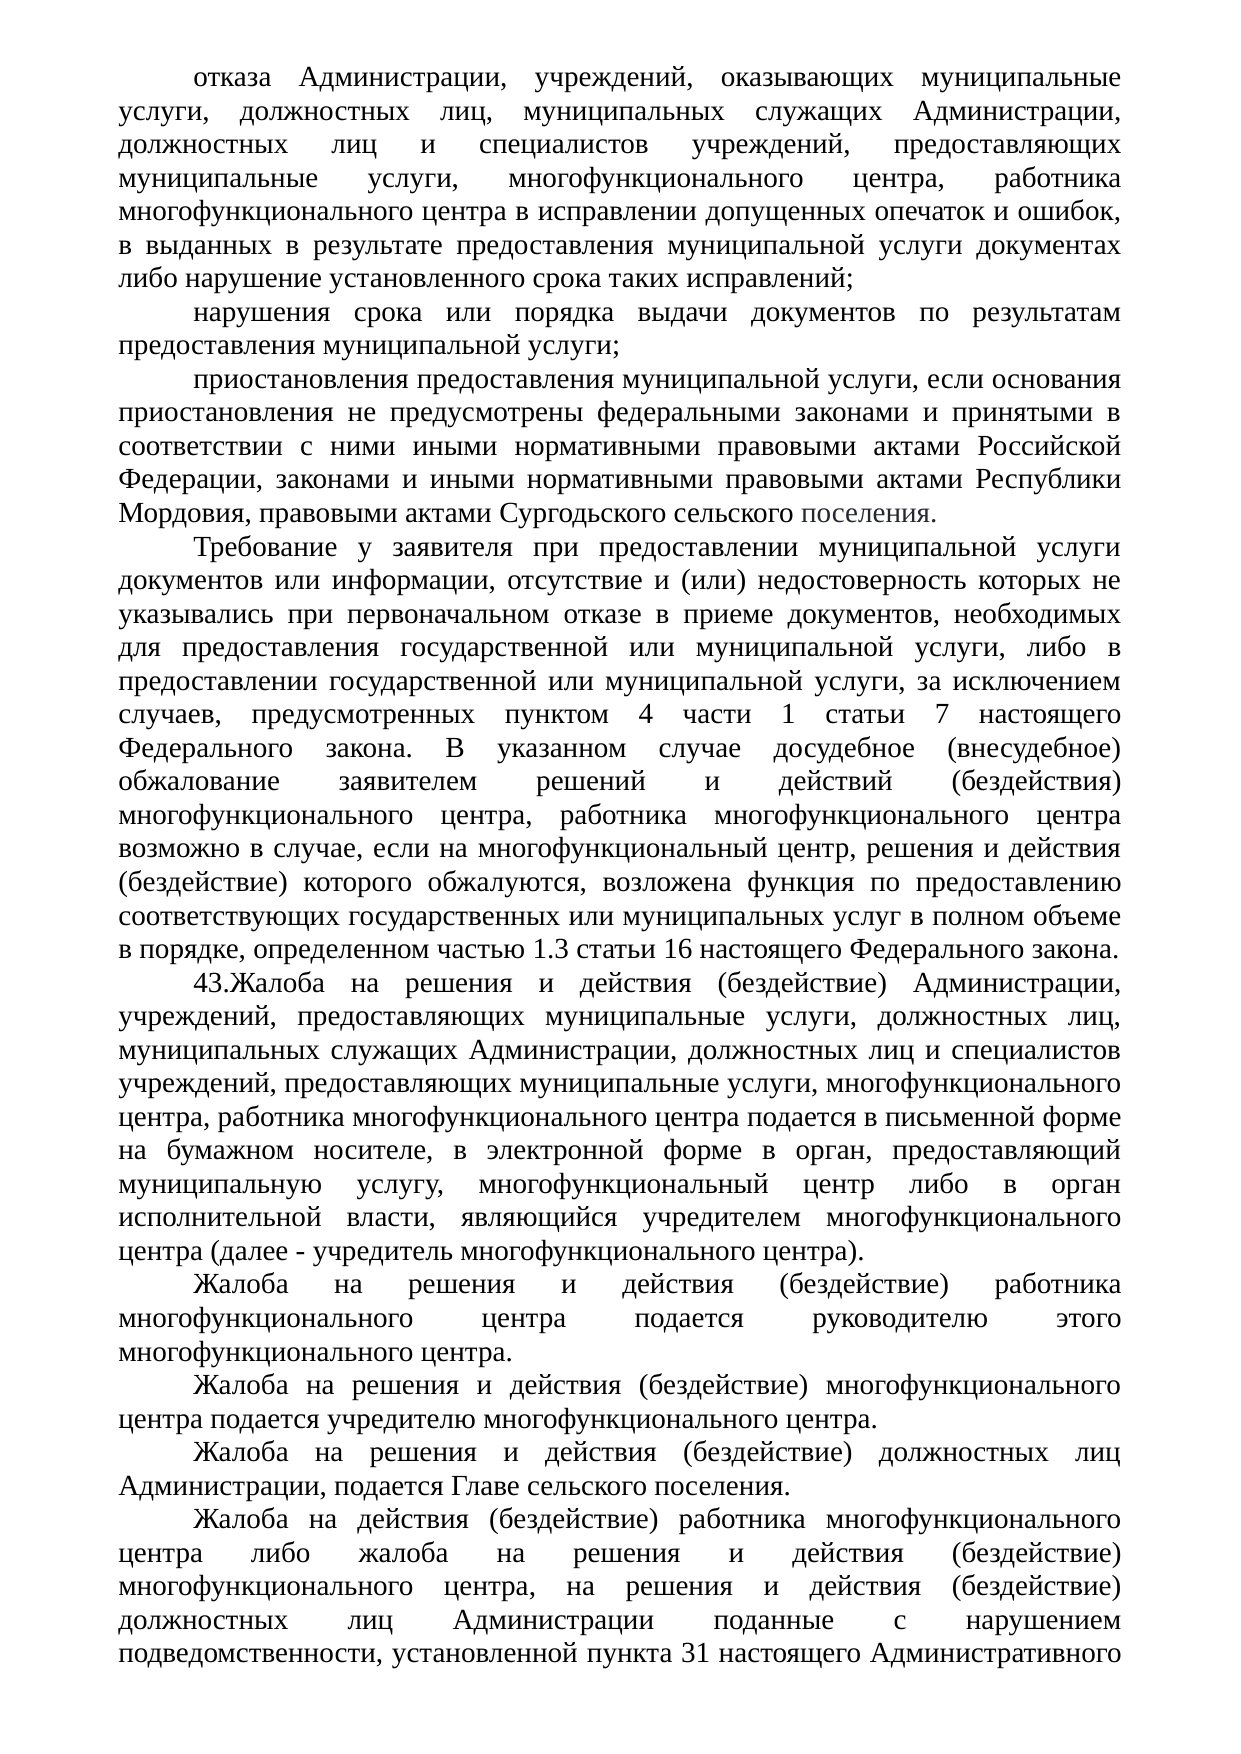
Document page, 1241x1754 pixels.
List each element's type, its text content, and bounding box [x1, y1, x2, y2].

text отказа Администрации, учреждений, оказывающих муниципальные услуги, должностных лиц, муниципальных служащих Администрации, должностных лиц и специалистов учреждений, предоставляющих муниципальные услуги, многофункционального центра, работника многофункционального центра в исправлении допущенных опечаток и ошибок, в выданных в результате предоставления муниципальной услуги документах либо нарушение установленного срока таких исправлений; [118, 59, 1122, 294]
text Жалоба на решения и действия (бездействие) должностных лиц Администрации, подается Главе сельского поселения. [118, 1434, 1122, 1501]
text Жалоба на решения и действия (бездействие) многофункционального центра подается учредителю многофункционального центра. [118, 1367, 1122, 1434]
text 43.Жалоба на решения и действия (бездействие) Администрации, учреждений, предоставляющих муниципальные услуги, должностных лиц, муниципальных служащих Администрации, должностных лиц и специалистов учреждений, предоставляющих муниципальные услуги, многофункционального центра, работника многофункционального центра подается в письменной форме на бумажном носителе, в электронной форме в орган, предоставляющий муниципальную услугу, многофункциональный центр либо в орган исполнительной власти, являющийся учредителем многофункционального центра (далее - учредитель многофункционального центра). [118, 965, 1122, 1267]
text Требование у заявителя при предоставлении муниципальной услуги документов или информации, отсутствие и (или) недостоверность которых не указывались при первоначальном отказе в приеме документов, необходимых для предоставления государственной или муниципальной услуги, либо в предоставлении государственной или муниципальной услуги, за исключением случаев, предусмотренных пунктом 4 части 1 статьи 7 настоящего Федерального закона. В указанном случае досудебное (внесудебное) обжалование заявителем решений и действий (бездействия) многофункционального центра, работника многофункционального центра возможно в случае, если на многофункциональный центр, решения и действия (бездействие) которого обжалуются, возложена функция по предоставлению соответствующих государственных или муниципальных услуг в полном объеме в порядке, определенном частью 1.3 статьи 16 настоящего Федерального закона. [118, 529, 1122, 965]
text приостановления предоставления муниципальной услуги, если основания приостановления не предусмотрены федеральными законами и принятыми в соответствии с ними иными нормативными правовыми актами Российской Федерации, законами и иными нормативными правовыми актами Республики Мордовия, правовыми актами Сургодьского сельского поселения. [118, 361, 1122, 529]
text нарушения срока или порядка выдачи документов по результатам предоставления муниципальной услуги; [118, 294, 1122, 361]
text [118, 1501, 1122, 1669]
text Жалоба на решения и действия (бездействие) работника многофункционального центра подается руководителю этого многофункционального центра. [118, 1267, 1122, 1367]
